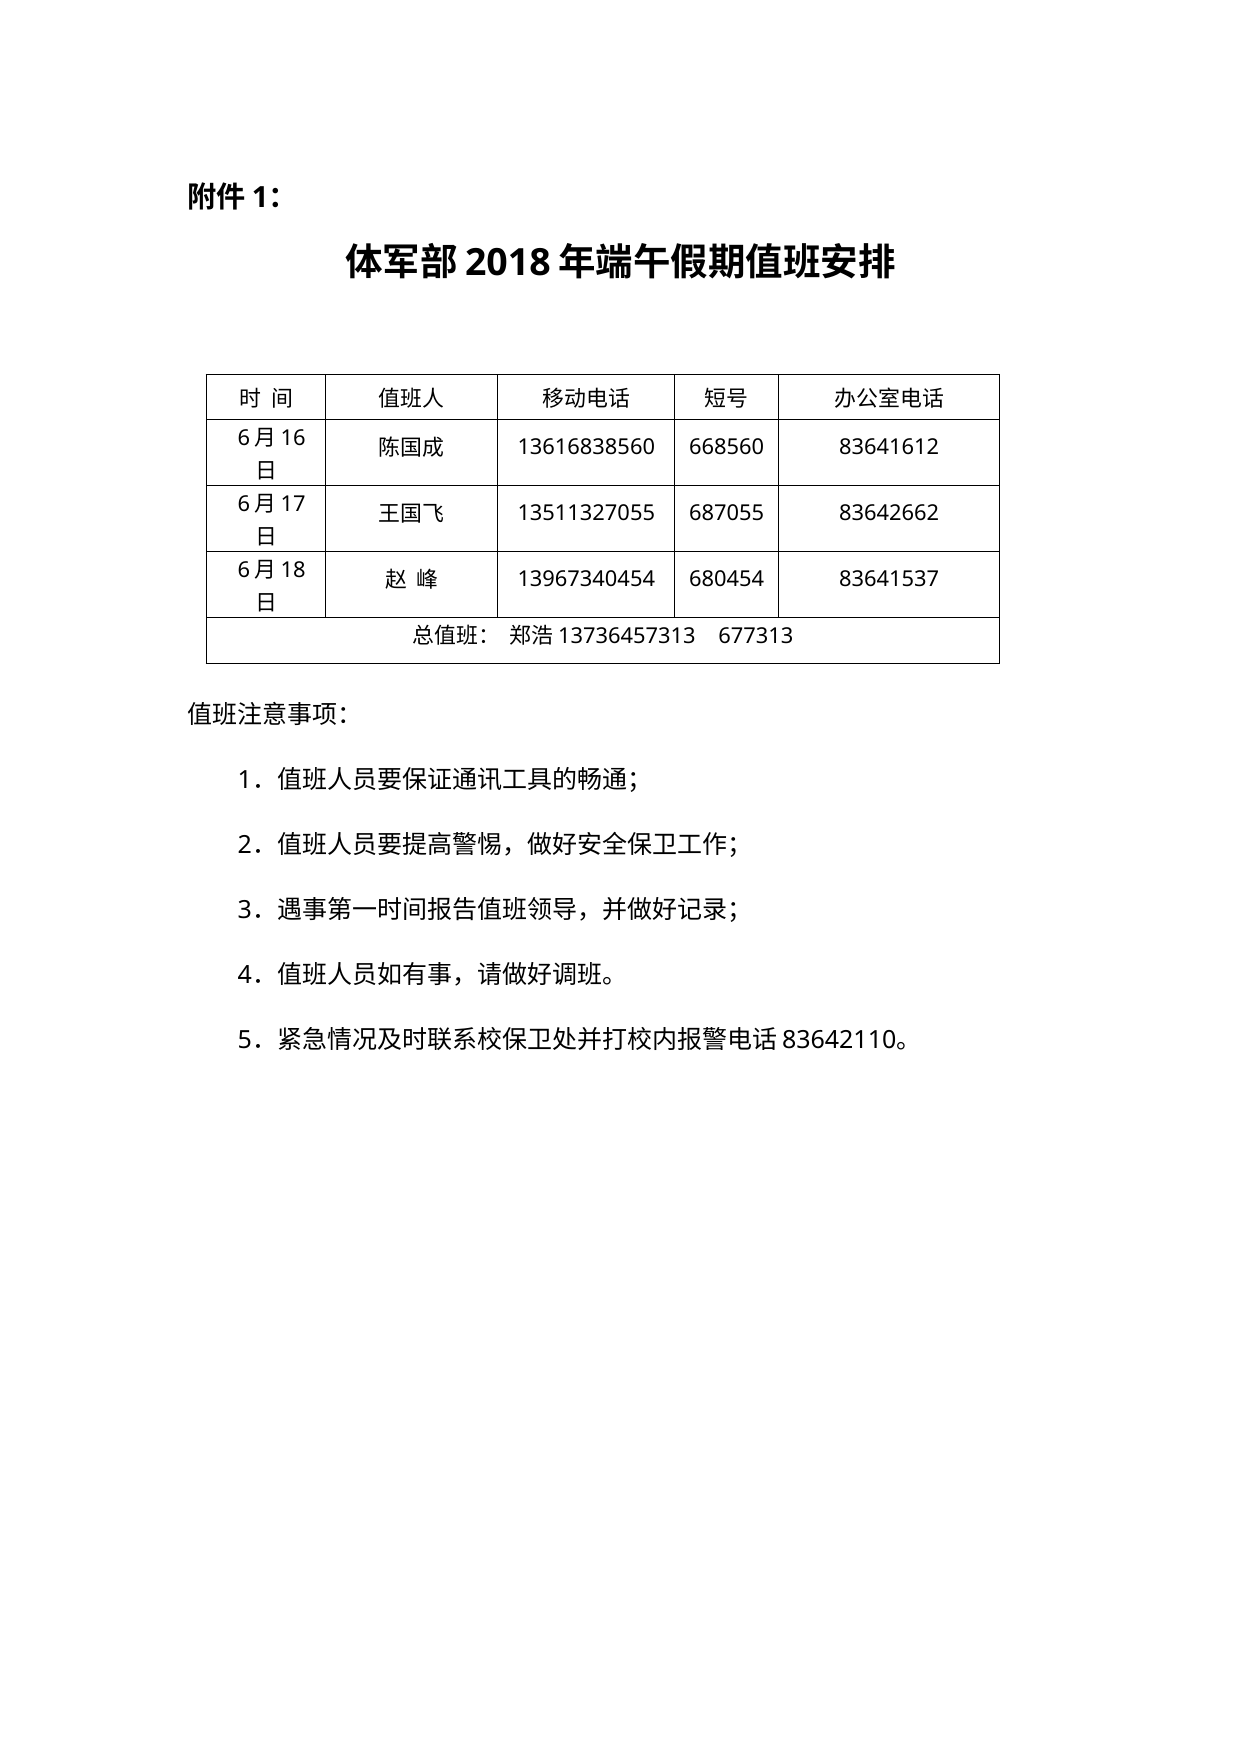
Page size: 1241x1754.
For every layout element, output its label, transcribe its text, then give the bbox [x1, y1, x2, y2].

table_cell 王国飞 [326, 486, 497, 551]
table_cell 总值班： 郑浩13736457313 677313 [207, 618, 999, 663]
table_cell 680454 [675, 552, 778, 617]
table_cell 6月18日 [207, 552, 325, 617]
table_cell 83642662 [779, 486, 999, 551]
table_cell 13616838560 [498, 420, 674, 485]
text 5．紧急情况及时联系校保卫处并打校内报警电话83642110。 [187, 1005, 1053, 1070]
table_header 值班人 [326, 375, 497, 419]
text 4．值班人员如有事，请做好调班。 [187, 940, 1053, 1005]
table_cell 赵 峰 [326, 552, 497, 617]
table_cell 6月16日 [207, 420, 325, 485]
table_cell 687055 [675, 486, 778, 551]
table_header 短号 [675, 375, 778, 419]
table_header 移动电话 [498, 375, 674, 419]
table_cell 陈国成 [326, 420, 497, 485]
table_cell 6月17日 [207, 486, 325, 551]
text 体军部2018年端午假期值班安排 [187, 227, 1053, 292]
table_header 时 间 [207, 375, 325, 419]
table_cell 83641537 [779, 552, 999, 617]
text 1．值班人员要保证通讯工具的畅通； [187, 745, 1053, 810]
text 3．遇事第一时间报告值班领导，并做好记录； [187, 875, 1053, 940]
table_header 办公室电话 [779, 375, 999, 419]
table_cell 83641612 [779, 420, 999, 485]
table_cell 13967340454 [498, 552, 674, 617]
text 2．值班人员要提高警惕，做好安全保卫工作； [187, 810, 1053, 875]
text 附件1： [187, 162, 1053, 227]
text 值班注意事项： [187, 680, 1053, 745]
table_cell 668560 [675, 420, 778, 485]
table_cell 13511327055 [498, 486, 674, 551]
